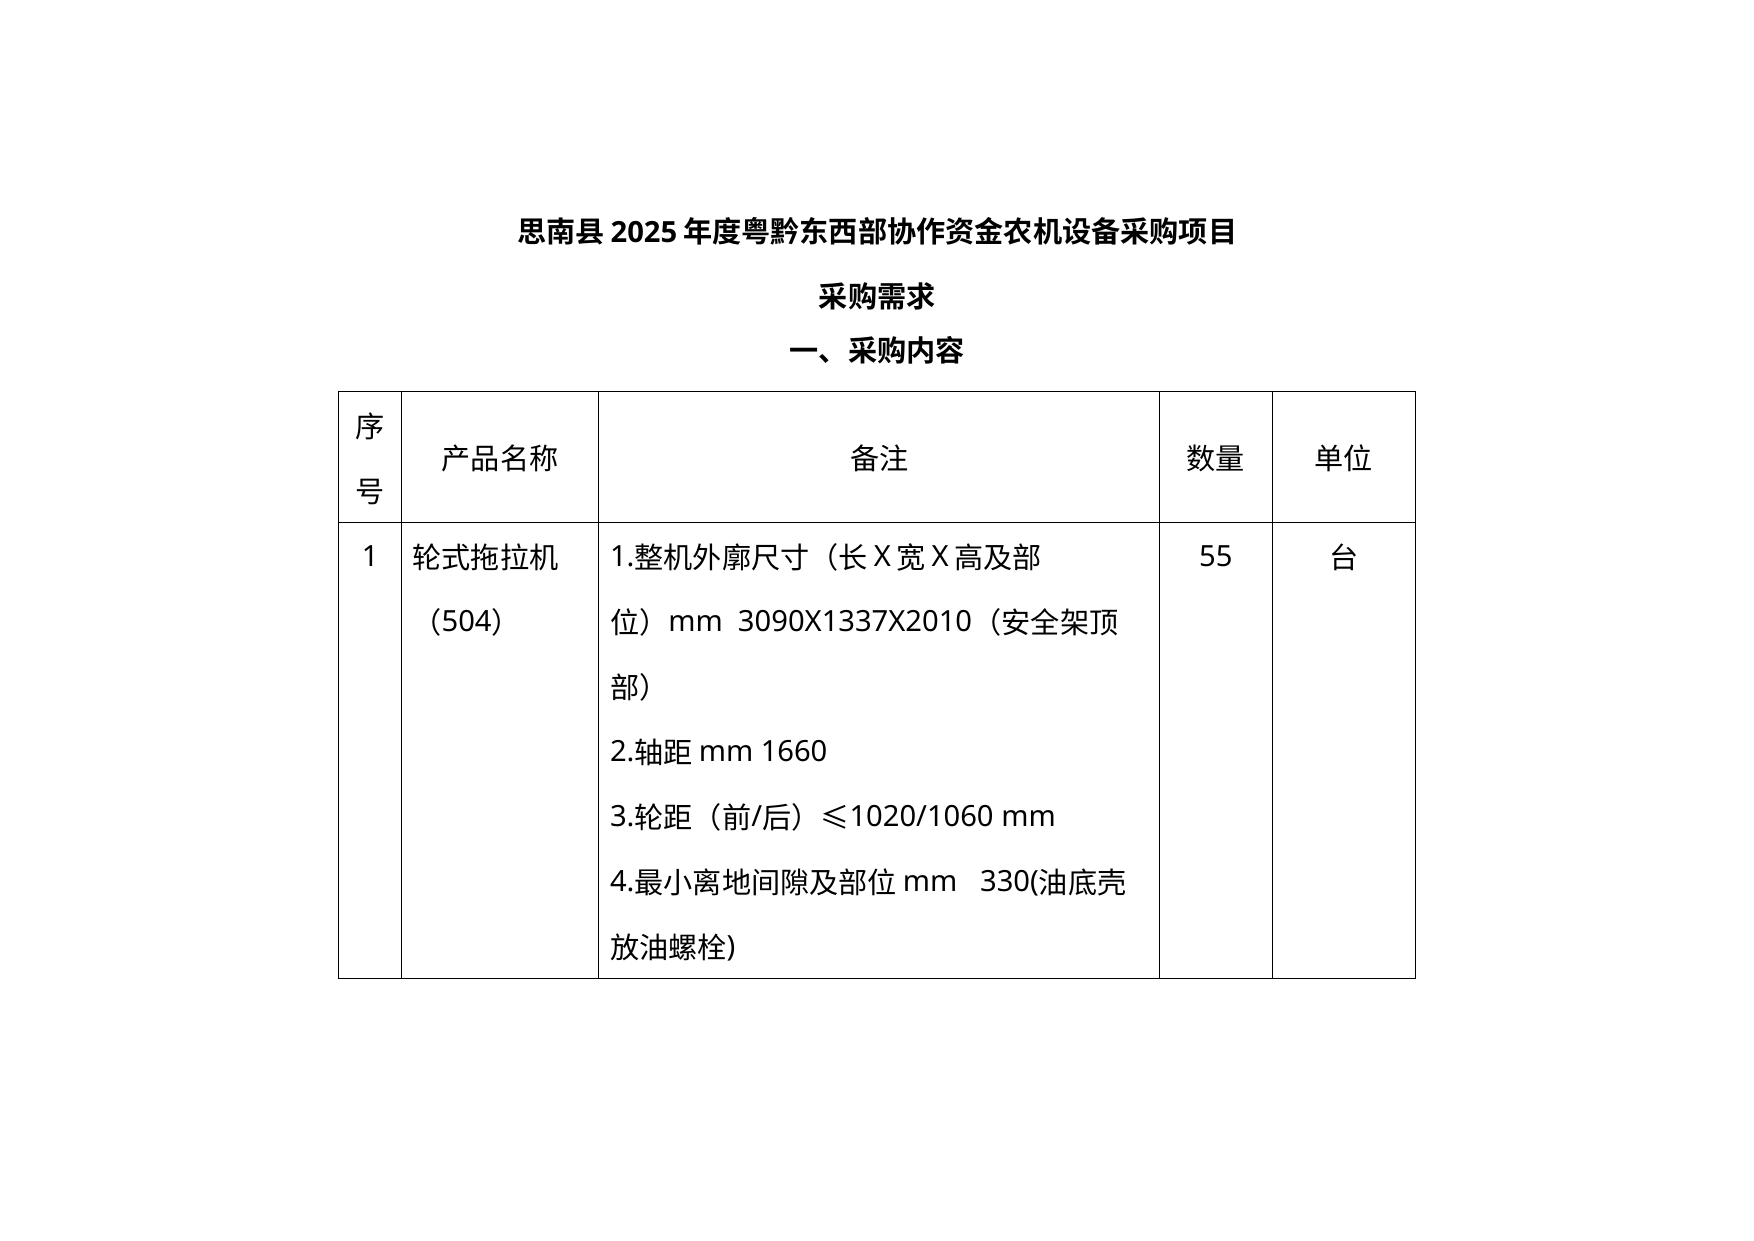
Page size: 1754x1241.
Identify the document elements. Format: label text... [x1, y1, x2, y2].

table_header 备注 [599, 392, 1159, 522]
table_header 产品名称 [402, 392, 598, 522]
table_header 数量 [1160, 392, 1272, 522]
table_cell 55 [1160, 523, 1272, 978]
table_header 序号 [339, 392, 401, 522]
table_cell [599, 523, 1159, 978]
list 采购需求 [150, 263, 1604, 328]
list 思南县2025年度粤黔东西部协作资金农机设备采购项目 [150, 198, 1604, 263]
table_cell 台 [1273, 523, 1415, 978]
table_header 单位 [1273, 392, 1415, 522]
table_cell 轮式拖拉机（504） [402, 523, 598, 978]
subtitle 采购内容 [150, 328, 1604, 370]
table_cell 1 [339, 523, 401, 978]
